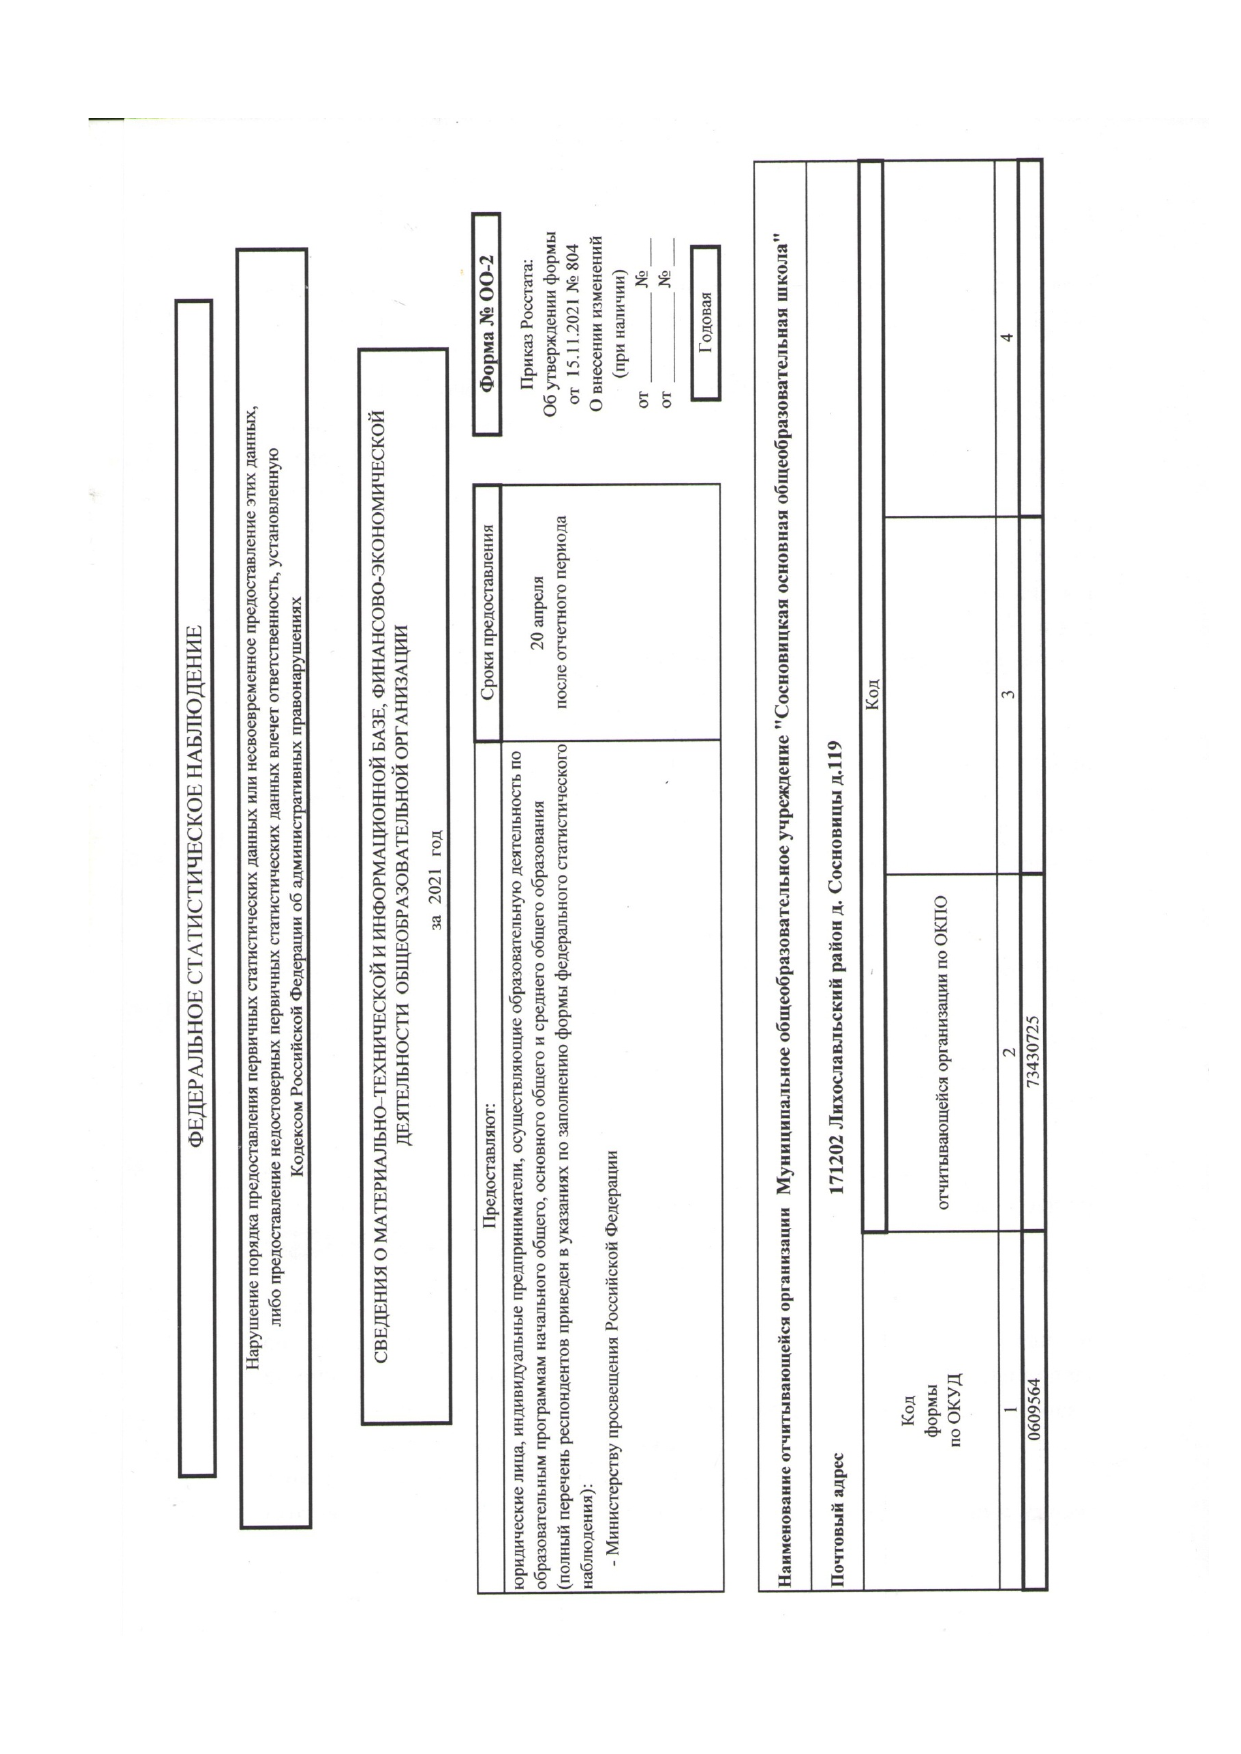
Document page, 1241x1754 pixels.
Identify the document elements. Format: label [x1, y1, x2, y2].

picture [88, 118, 1209, 1636]
